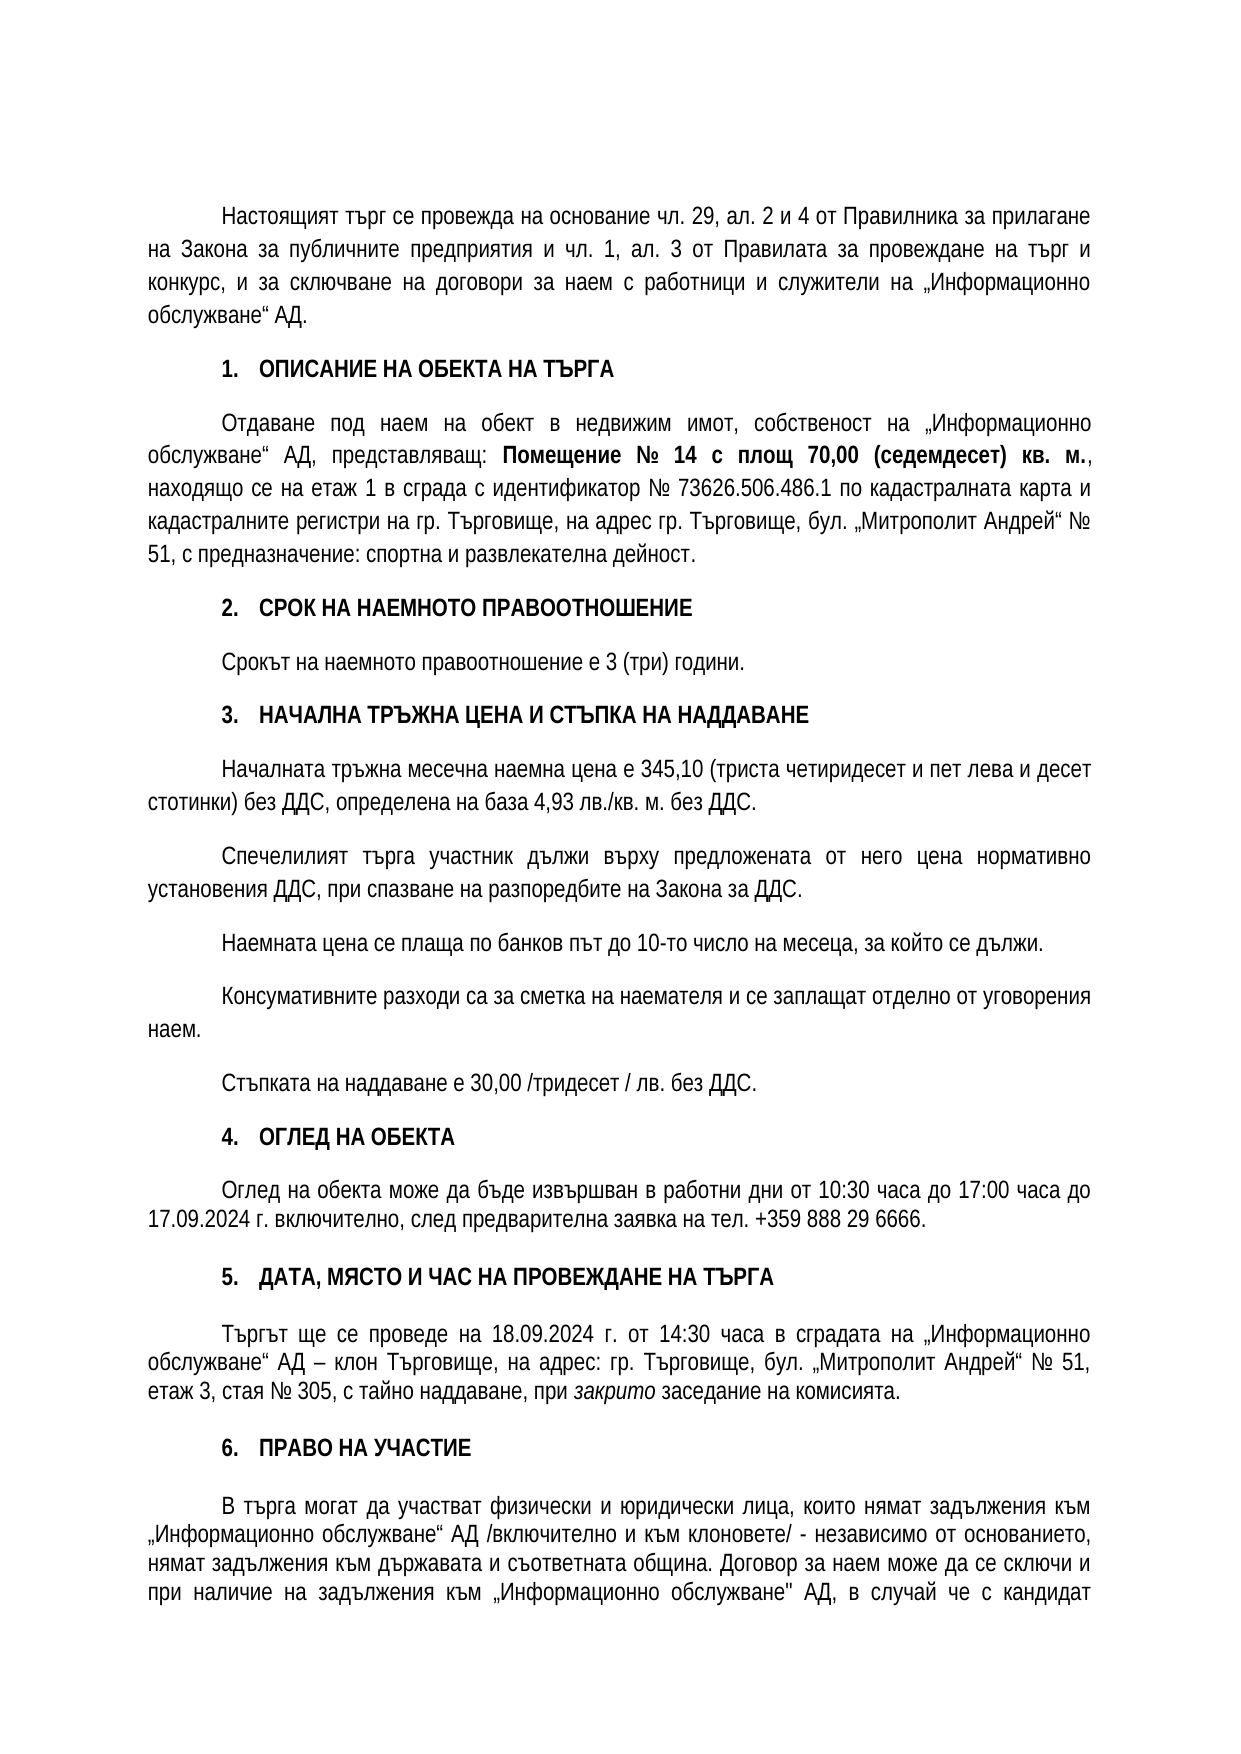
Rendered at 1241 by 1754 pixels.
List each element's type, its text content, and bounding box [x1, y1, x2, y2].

text Настоящият търг се провежда на основание чл. 29, ал. 2 и 4 от Правилника за прилагане на Закона за публичните предприятия и чл. 1, ал. 3 от Правилата за провеждане на търг и конкурс, и за сключване на договори за наем с работници и служители на „Информационно обслужване“ АД. [148, 201, 1093, 329]
text Срокът на наемното правоотношение е 3 (три) години. [221, 647, 1093, 675]
text Отдаване под наем на обект в недвижим имот, собственост на „Информационно обслужване“ АД, представляващ: Помещение № 14 с площ 70,00 (седемдесет) кв. м., находящо се на етаж 1 в сграда с идентификатор № 73626.506.486.1 по кадастралната карта и кадастралните регистри на гр. Търговище, на адрес гр. Търговище, бул. „Митрополит Андрей“ № 51, с предназначение: спортна и развлекателна дейност. [148, 408, 1093, 568]
list СРОК НА НАЕМНОТО ПРАВООТНОШЕНИЕ [221, 593, 1093, 622]
text Оглед на обекта може да бъде извършван в работни дни от 10:30 часа до 17:00 часа до 17.09.2024 г. включително, след предварителна заявка на тел. +359 888 29 6666. [148, 1176, 1093, 1233]
text Стъпката на наддаване е 30,00 /тридесет / лв. без ДДС. [148, 1068, 1093, 1097]
list ДАТА, МЯСТО И ЧАС НА ПРОВЕЖДАНЕ НА ТЪРГА [221, 1261, 1093, 1290]
list ОГЛЕД НА ОБЕКТА [221, 1122, 1093, 1150]
text Консумативните разходи са за сметка на наемателя и се заплащат отделно от уговорения наем. [148, 981, 1093, 1043]
list ПРАВО НА УЧАСТИЕ [221, 1433, 1093, 1462]
text Спечелилият търга участник дължи върху предложената от него цена нормативно установения ДДС, при спазване на разпоредбите на Закона за ДДС. [148, 841, 1093, 902]
list ОПИСАНИЕ НА ОБЕКТА НА ТЪРГА [221, 354, 1093, 382]
text Наемната цена се плаща по банков път до 10-то число на месеца, за който се дължи. [148, 928, 1093, 956]
text Началната тръжна месечна наемна цена е 345,10 (триста четиридесет и пет лева и десет стотинки) без ДДС, определена на база 4,93 лв./кв. м. без ДДС. [148, 754, 1093, 816]
text Търгът ще се проведе на 18.09.2024 г. от 14:30 часа в сградата на „Информационно обслужване“ АД – клон Търговище, на адрес: гр. Търговище, бул. „Митрополит Андрей“ № 51, етаж 3, стая № 305, с тайно наддаване, при закрито заседание на комисията. [148, 1319, 1093, 1405]
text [148, 1491, 1093, 1605]
list НАЧАЛНА ТРЪЖНА ЦЕНА И СТЪПКА НА НАДДАВАНЕ [221, 701, 1093, 729]
